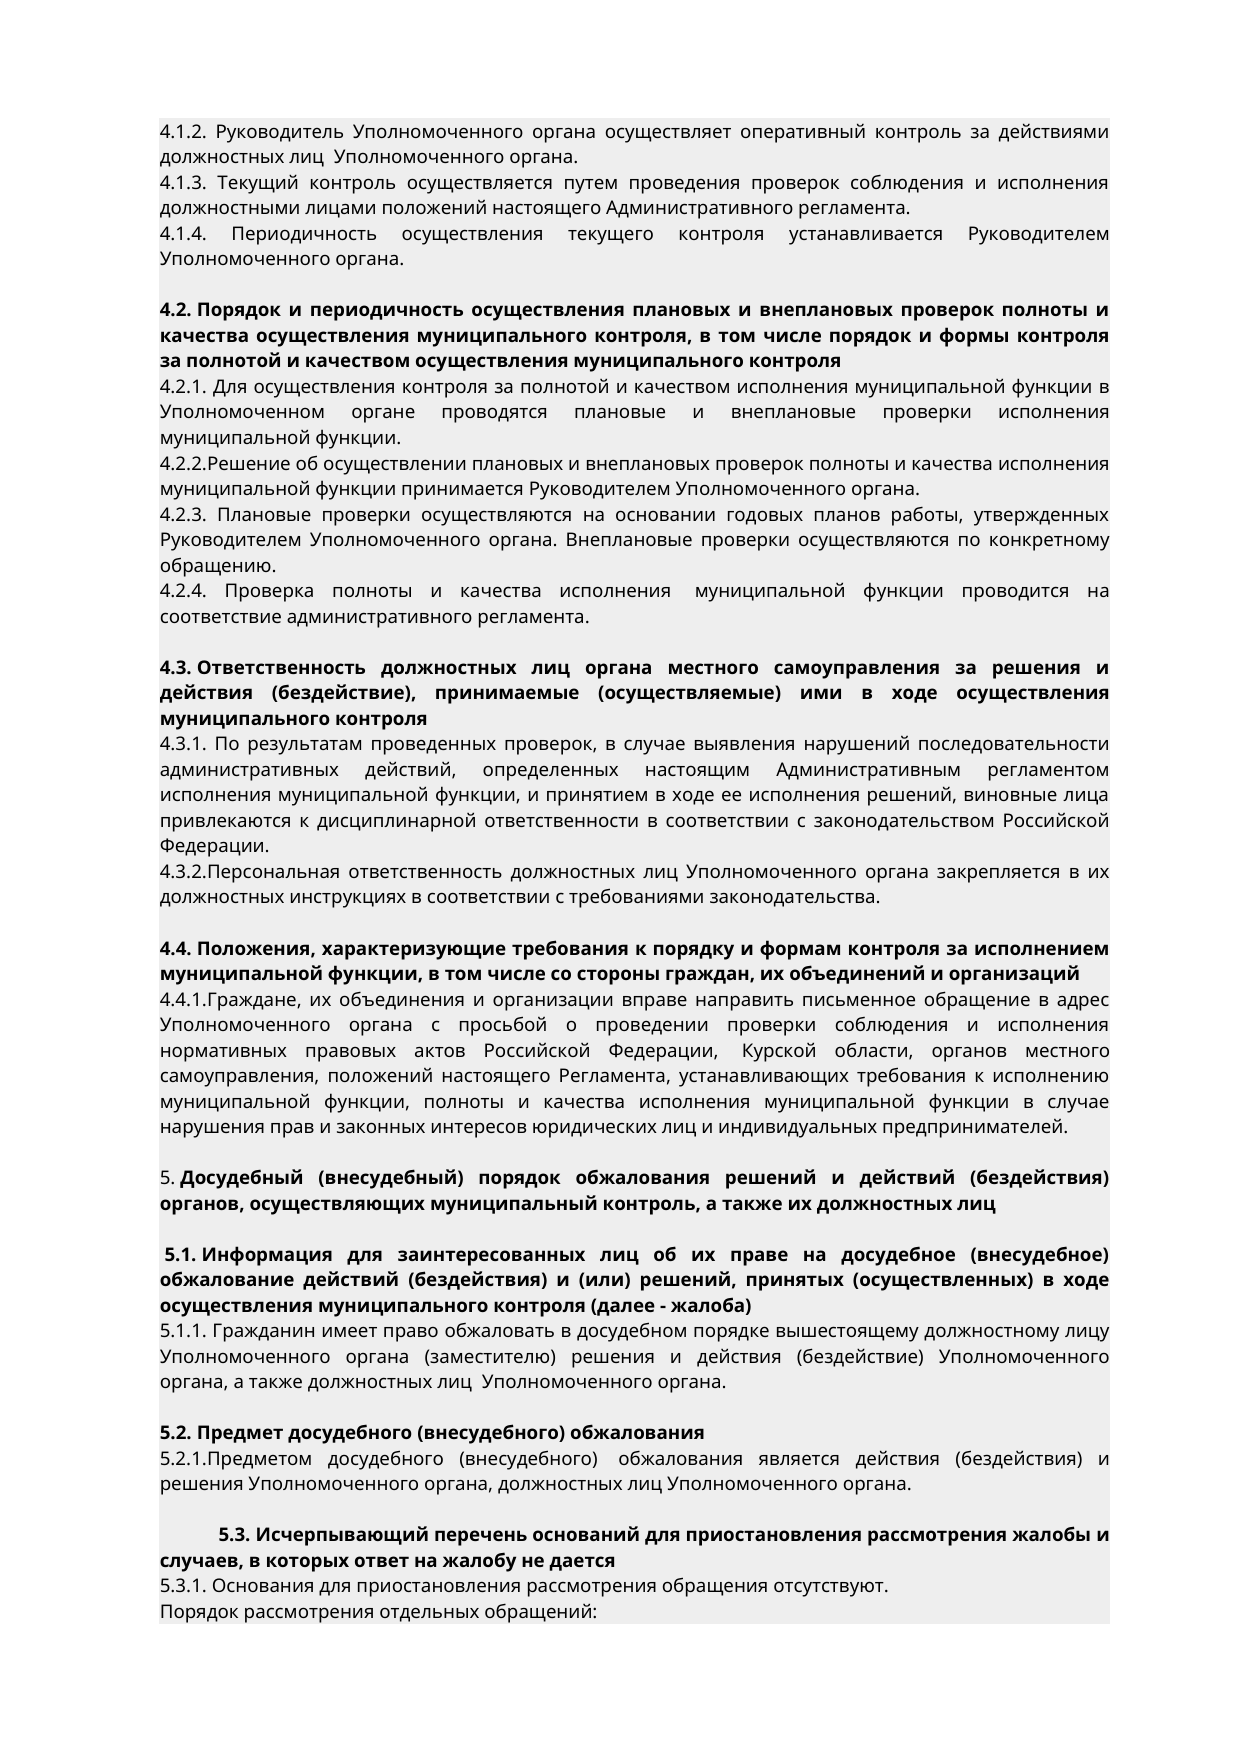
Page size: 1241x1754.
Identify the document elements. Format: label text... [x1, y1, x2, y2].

text 5.2. Предмет досудебного (внесудебного) обжалования [159, 1420, 1110, 1445]
text 5.3.1. Основания для приостановления рассмотрения обращения отсутствуют. [159, 1573, 1110, 1598]
text 5.3. Исчерпывающий перечень оснований для приостановления рассмотрения жалобы и случаев, в которых ответ на жалобу не дается [159, 1522, 1110, 1573]
text 4.1.2. Руководитель Уполномоченного органа осуществляет оперативный контроль за действиями должностных лиц Уполномоченного органа. [159, 118, 1110, 169]
text 5.2.1.Предметом досудебного (внесудебного) обжалования является действия (бездействия) и решения Уполномоченного органа, должностных лиц Уполномоченного органа. [159, 1445, 1110, 1496]
text 4.2.3. Плановые проверки осуществляются на основании годовых планов работы, утвержденных Руководителем Уполномоченного органа. Внеплановые проверки осуществляются по конкретному обращению. [159, 501, 1110, 577]
text 4.2.4. Проверка полноты и качества исполнения муниципальной функции проводится на соответствие административного регламента. [159, 577, 1110, 628]
text 5.1.1. Гражданин имеет право обжаловать в досудебном порядке вышестоящему должностному лицу Уполномоченного органа (заместителю) решения и действия (бездействие) Уполномоченного органа, а также должностных лиц Уполномоченного органа. [159, 1318, 1110, 1394]
text 4.3.2.Персональная ответственность должностных лиц Уполномоченного органа закрепляется в их должностных инструкциях в соответствии с требованиями законодательства. [159, 858, 1110, 909]
text 4.1.4. Периодичность осуществления текущего контроля устанавливается Руководителем Уполномоченного органа. [159, 220, 1110, 271]
text 5.1. Информация для заинтересованных лиц об их праве на досудебное (внесудебное) обжалование действий (бездействия) и (или) решений, принятых (осуществленных) в ходе осуществления муниципального контроля (далее - жалоба) [159, 1241, 1110, 1318]
text 4.4.1.Граждане, их объединения и организации вправе направить письменное обращение в адрес Уполномоченного органа с просьбой о проведении проверки соблюдения и исполнения нормативных правовых актов Российской Федерации, Курской области, органов местного самоуправления, положений настоящего Регламента, устанавливающих требования к исполнению муниципальной функции, полноты и качества исполнения муниципальной функции в случае нарушения прав и законных интересов юридических лиц и индивидуальных предпринимателей. [159, 986, 1110, 1139]
text 4.3. Ответственность должностных лиц органа местного самоуправления за решения и действия (бездействие), принимаемые (осуществляемые) ими в ходе осуществления муниципального контроля [159, 654, 1110, 731]
text 4.2. Порядок и периодичность осуществления плановых и внеплановых проверок полноты и качества осуществления муниципального контроля, в том числе порядок и формы контроля за полнотой и качеством осуществления муниципального контроля [159, 297, 1110, 373]
text 4.2.1. Для осуществления контроля за полнотой и качеством исполнения муниципальной функции в Уполномоченном органе проводятся плановые и внеплановые проверки исполнения муниципальной функции. [159, 373, 1110, 450]
text 4.1.3. Текущий контроль осуществляется путем проведения проверок соблюдения и исполнения должностными лицами положений настоящего Административного регламента. [159, 169, 1110, 220]
text 4.3.1. По результатам проведенных проверок, в случае выявления нарушений последовательности административных действий, определенных настоящим Административным регламентом исполнения муниципальной функции, и принятием в ходе ее исполнения решений, виновные лица привлекаются к дисциплинарной ответственности в соответствии с законодательством Российской Федерации. [159, 731, 1110, 858]
text 4.4. Положения, характеризующие требования к порядку и формам контроля за исполнением муниципальной функции, в том числе со стороны граждан, их объединений и организаций [159, 935, 1110, 986]
text 5. Досудебный (внесудебный) порядок обжалования решений и действий (бездействия) органов, осуществляющих муниципальный контроль, а также их должностных лиц [159, 1164, 1110, 1216]
text 4.2.2.Решение об осуществлении плановых и внеплановых проверок полноты и качества исполнения муниципальной функции принимается Руководителем Уполномоченного органа. [159, 450, 1110, 501]
text Порядок рассмотрения отдельных обращений: [159, 1598, 1110, 1624]
